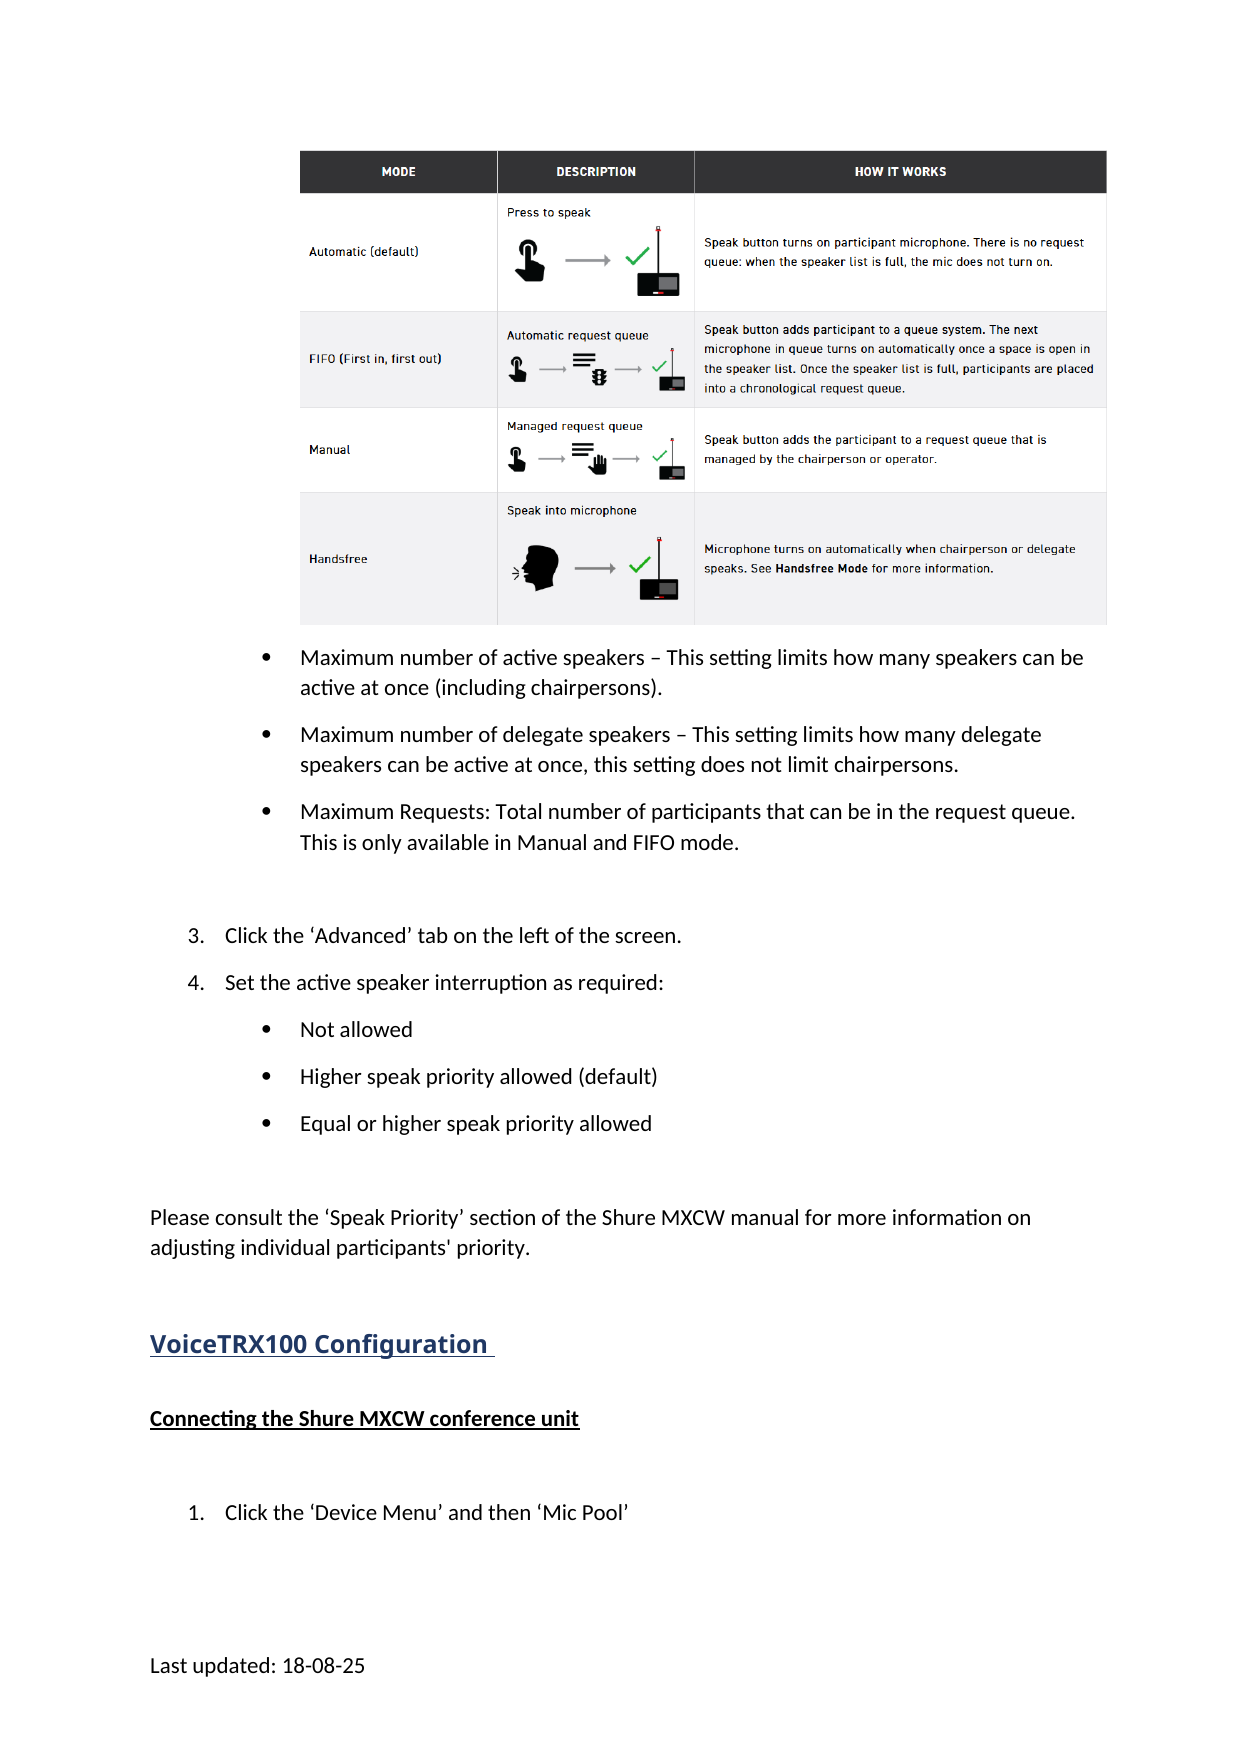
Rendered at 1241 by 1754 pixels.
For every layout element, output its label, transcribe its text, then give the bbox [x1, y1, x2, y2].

subtitle VoiceTRX100 Configuration [150, 1327, 1090, 1361]
list Set the active speaker interruption as required: [187, 968, 1090, 996]
list Higher speak priority allowed (default) [262, 1062, 1090, 1090]
list Not allowed [262, 1015, 1090, 1043]
picture [300, 150, 1109, 625]
list Maximum number of delegate speakers – This setting limits how many delegate speakers can be active at once, this setting does not limit chairpersons. [262, 720, 1090, 779]
list Equal or higher speak priority allowed [262, 1109, 1090, 1137]
list Click the ‘Advanced’ tab on the left of the screen. [187, 921, 1090, 949]
list Maximum number of active speakers – This setting limits how many speakers can be active at once (including chairpersons). [262, 643, 1090, 702]
text Connecting the Shure MXCW conference unit [150, 1404, 1090, 1432]
list Click the ‘Device Menu’ and then ‘Mic Pool’ [187, 1498, 1090, 1526]
list Maximum Requests: Total number of participants that can be in the request queue. This is only available in Manual and FIFO mode. [262, 797, 1090, 856]
text Please consult the ‘Speak Priority’ section of the Shure MXCW manual for more information on adjusting individual participants' priority. [150, 1203, 1090, 1261]
